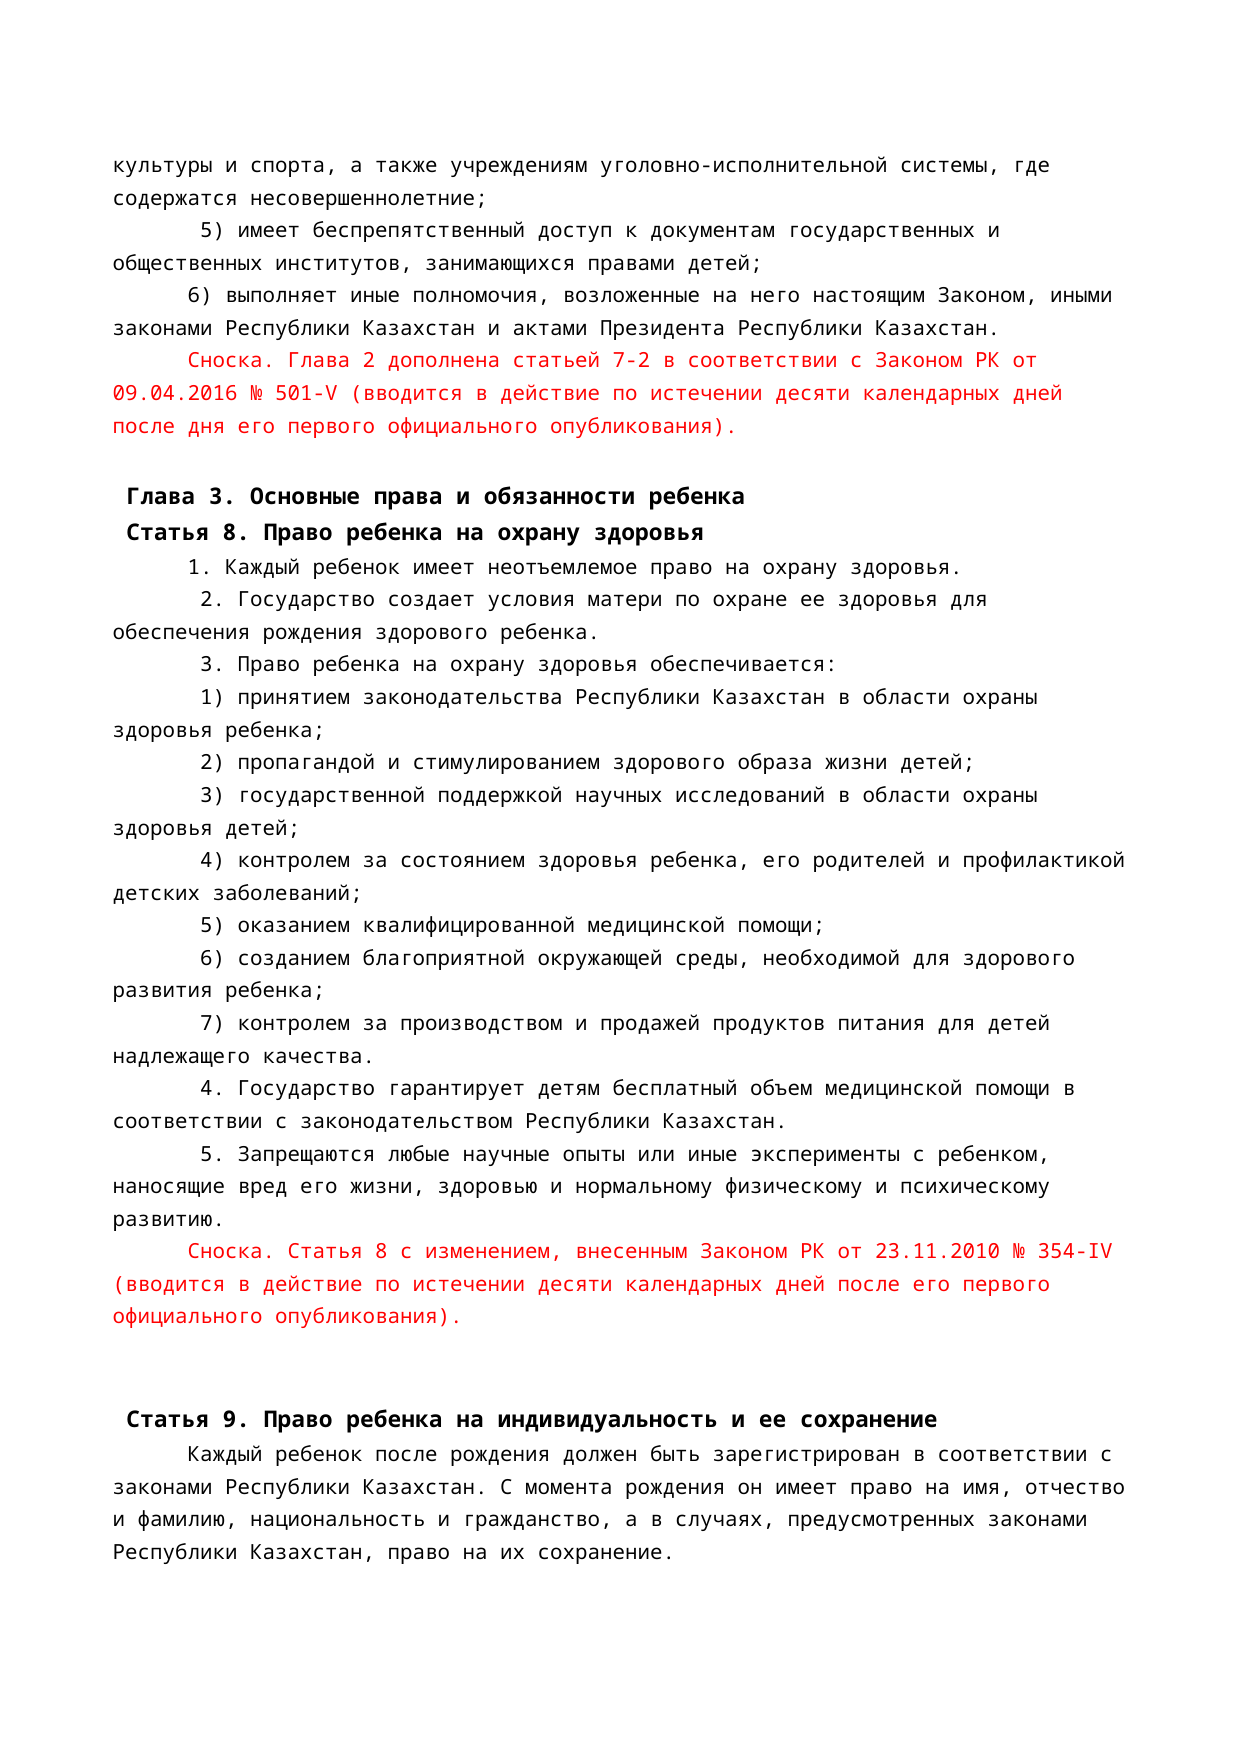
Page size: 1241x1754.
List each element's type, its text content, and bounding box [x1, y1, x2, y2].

text 1. Каждый ребенок имеет неотъемлемое право на охрану здоровья. [112, 552, 1128, 580]
text Сноска. Глава 2 дополнена статьей 7-2 в соответствии с Законом РК от 09.04.2016 № 501-V (вводится в действие по истечении десяти календарных дней после дня его первого официального опубликования). [112, 346, 1128, 475]
text 5) имеет беспрепятственный доступ к документам государственных и общественных институтов, занимающихся правами детей; [112, 215, 1128, 276]
text 6) созданием благоприятной окружающей среды, необходимой для здорового развития ребенка; [112, 943, 1128, 1004]
text 3. Право ребенка на охрану здоровья обеспечивается: [112, 649, 1128, 678]
text 5. Запрещаются любые научные опыты или иные эксперименты с ребенком, наносящие вред его жизни, здоровью и нормальному физическому и психическому развитию. [112, 1139, 1128, 1232]
text 2. Государство создает условия матери по охране ее здоровья для обеспечения рождения здорового ребенка. [112, 584, 1128, 645]
text 4) контролем за состоянием здоровья ребенка, его родителей и профилактикой детских заболеваний; [112, 845, 1128, 906]
text Сноска. Статья 8 с изменением, внесенным Законом РК от 23.11.2010 № 354-IV (вводится в действие по истечении десяти календарных дней после его первого официального опубликования). [112, 1236, 1128, 1399]
text 2) пропагандой и стимулированием здорового образа жизни детей; [112, 747, 1128, 776]
text 3) государственной поддержкой научных исследований в области охраны здоровья детей; [112, 780, 1128, 841]
text 1) принятием законодательства Республики Казахстан в области охраны здоровья ребенка; [112, 682, 1128, 743]
text 4. Государство гарантирует детям бесплатный объем медицинской помощи в соответствии с законодательством Республики Казахстан. [112, 1073, 1128, 1134]
text Статья 9. Право ребенка на индивидуальность и ее сохранение [112, 1403, 1128, 1434]
text 6) выполняет иные полномочия, возложенные на него настоящим Законом, иными законами Республики Казахстан и актами Президента Республики Казахстан. [112, 280, 1128, 341]
text Статья 8. Право ребенка на охрану здоровья [112, 516, 1128, 547]
text Каждый ребенок после рождения должен быть зарегистрирован в соответствии с законами Республики Казахстан. С момента рождения он имеет право на имя, отчество и фамилию, национальность и гражданство, а в случаях, предусмотренных законами Республики Казахстан, право на их сохранение. [112, 1439, 1128, 1566]
text 7) контролем за производством и продажей продуктов питания для детей надлежащего качества. [112, 1008, 1128, 1069]
text 5) оказанием квалифицированной медицинской помощи; [112, 910, 1128, 939]
text Глава 3. Основные права и обязанности ребенка [112, 480, 1128, 511]
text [112, 150, 1128, 211]
